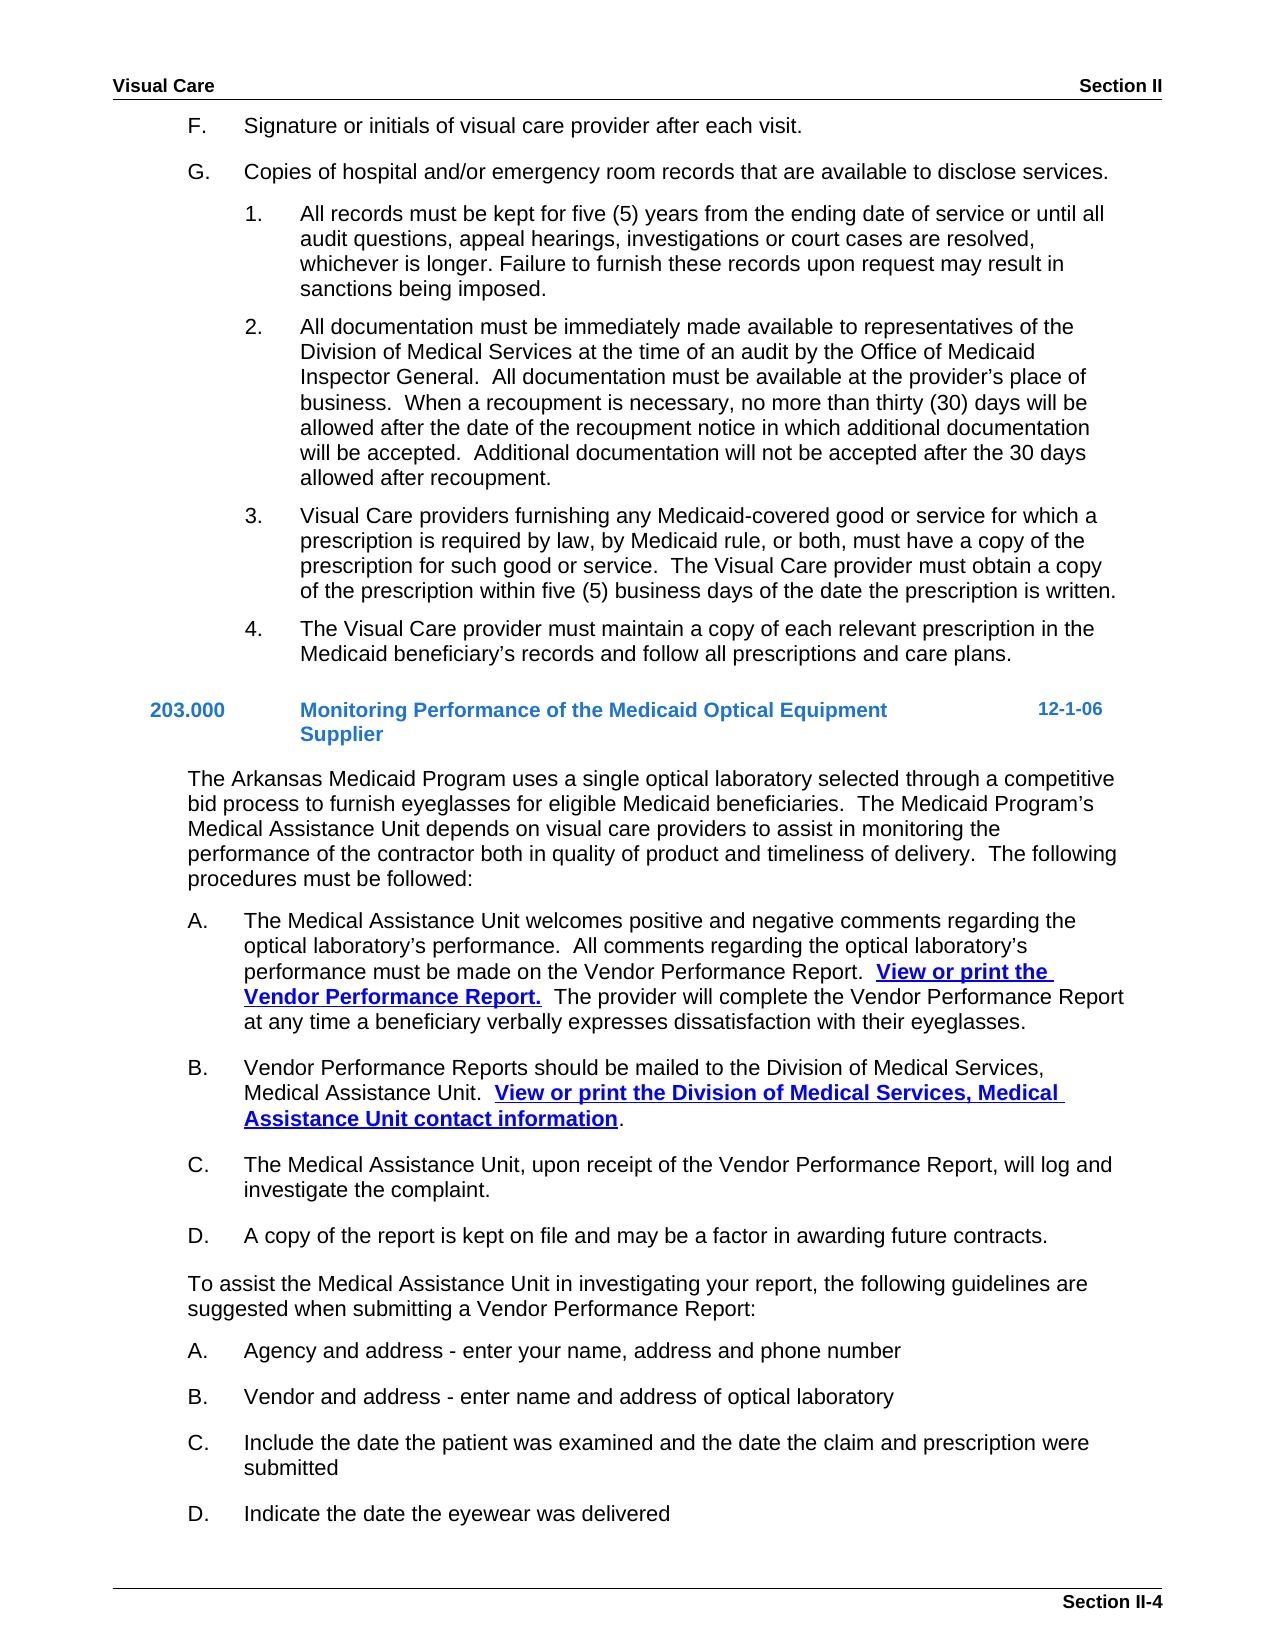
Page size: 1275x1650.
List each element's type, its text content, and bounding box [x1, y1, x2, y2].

text The Arkansas Medicaid Program uses a single optical laboratory selected through a competitive bid process to furnish eyeglasses for eligible Medicaid beneficiaries. The Medicaid Program’s Medical Assistance Unit depends on visual care providers to assist in monitoring the performance of the contractor both in quality of product and timeliness of delivery. The following procedures must be followed: [187, 765, 1125, 891]
text B. Vendor and address - enter name and address of optical laboratory [187, 1384, 1125, 1409]
table_header [986, 674, 1113, 752]
text 2. All documentation must be immediately made available to representatives of the Division of Medical Services at the time of an audit by the Office of Medicaid Inspector General. All documentation must be available at the provider’s place of business. When a recoupment is necessary, no more than thirty (30) days will be allowed after the date of the recoupment notice in which additional documentation will be accepted. Additional documentation will not be accepted after the 30 days allowed after recoupment. [244, 314, 1125, 490]
text A. The Medical Assistance Unit welcomes positive and negative comments regarding the optical laboratory’s performance. All comments regarding the optical laboratory’s performance must be made on the Vendor Performance Report. View or print the Vendor Performance Report. The provider will complete the Vendor Performance Report at any time a beneficiary verbally expresses dissatisfaction with their eyeglasses. [187, 908, 1125, 1034]
text 1. All records must be kept for five (5) years from the ending date of service or until all audit questions, appeal hearings, investigations or court cases are resolved, whichever is longer. Failure to furnish these records upon request may result in sanctions being imposed. [244, 200, 1125, 301]
text B. Vendor Performance Reports should be mailed to the Division of Medical Services, Medical Assistance Unit. View or print the Division of Medical Services, Medical Assistance Unit contact information. [187, 1055, 1125, 1131]
text C. Include the date the patient was examined and the date the claim and prescription were submitted [187, 1430, 1125, 1480]
text C. The Medical Assistance Unit, upon receipt of the Vendor Performance Report, will log and investigate the complaint. [187, 1151, 1125, 1202]
text D. Indicate the date the eyewear was delivered [187, 1501, 1125, 1526]
text D. A copy of the report is kept on file and may be a factor in awarding future contracts. [187, 1223, 1125, 1248]
text 3. Visual Care providers furnishing any Medicaid-covered good or service for which a prescription is required by law, by Medicaid rule, or both, must have a copy of the prescription for such good or service. The Visual Care provider must obtain a copy of the prescription within five (5) business days of the date the prescription is written. [244, 503, 1125, 603]
table_header 203.000 Monitoring Performance of the Medicaid Optical Equipment Supplier [139, 674, 984, 752]
text To assist the Medical Assistance Unit in investigating your report, the following guidelines are suggested when submitting a Vendor Performance Report: [187, 1271, 1125, 1321]
text G. Copies of hospital and/or emergency room records that are available to disclose services. [187, 158, 1125, 184]
text F. Signature or initials of visual care provider after each visit. [187, 112, 1125, 138]
text 4. The Visual Care provider must maintain a copy of each relevant prescription in the Medicaid beneficiary’s records and follow all prescriptions and care plans. [244, 616, 1125, 666]
text A. Agency and address - enter your name, address and phone number [187, 1338, 1125, 1363]
